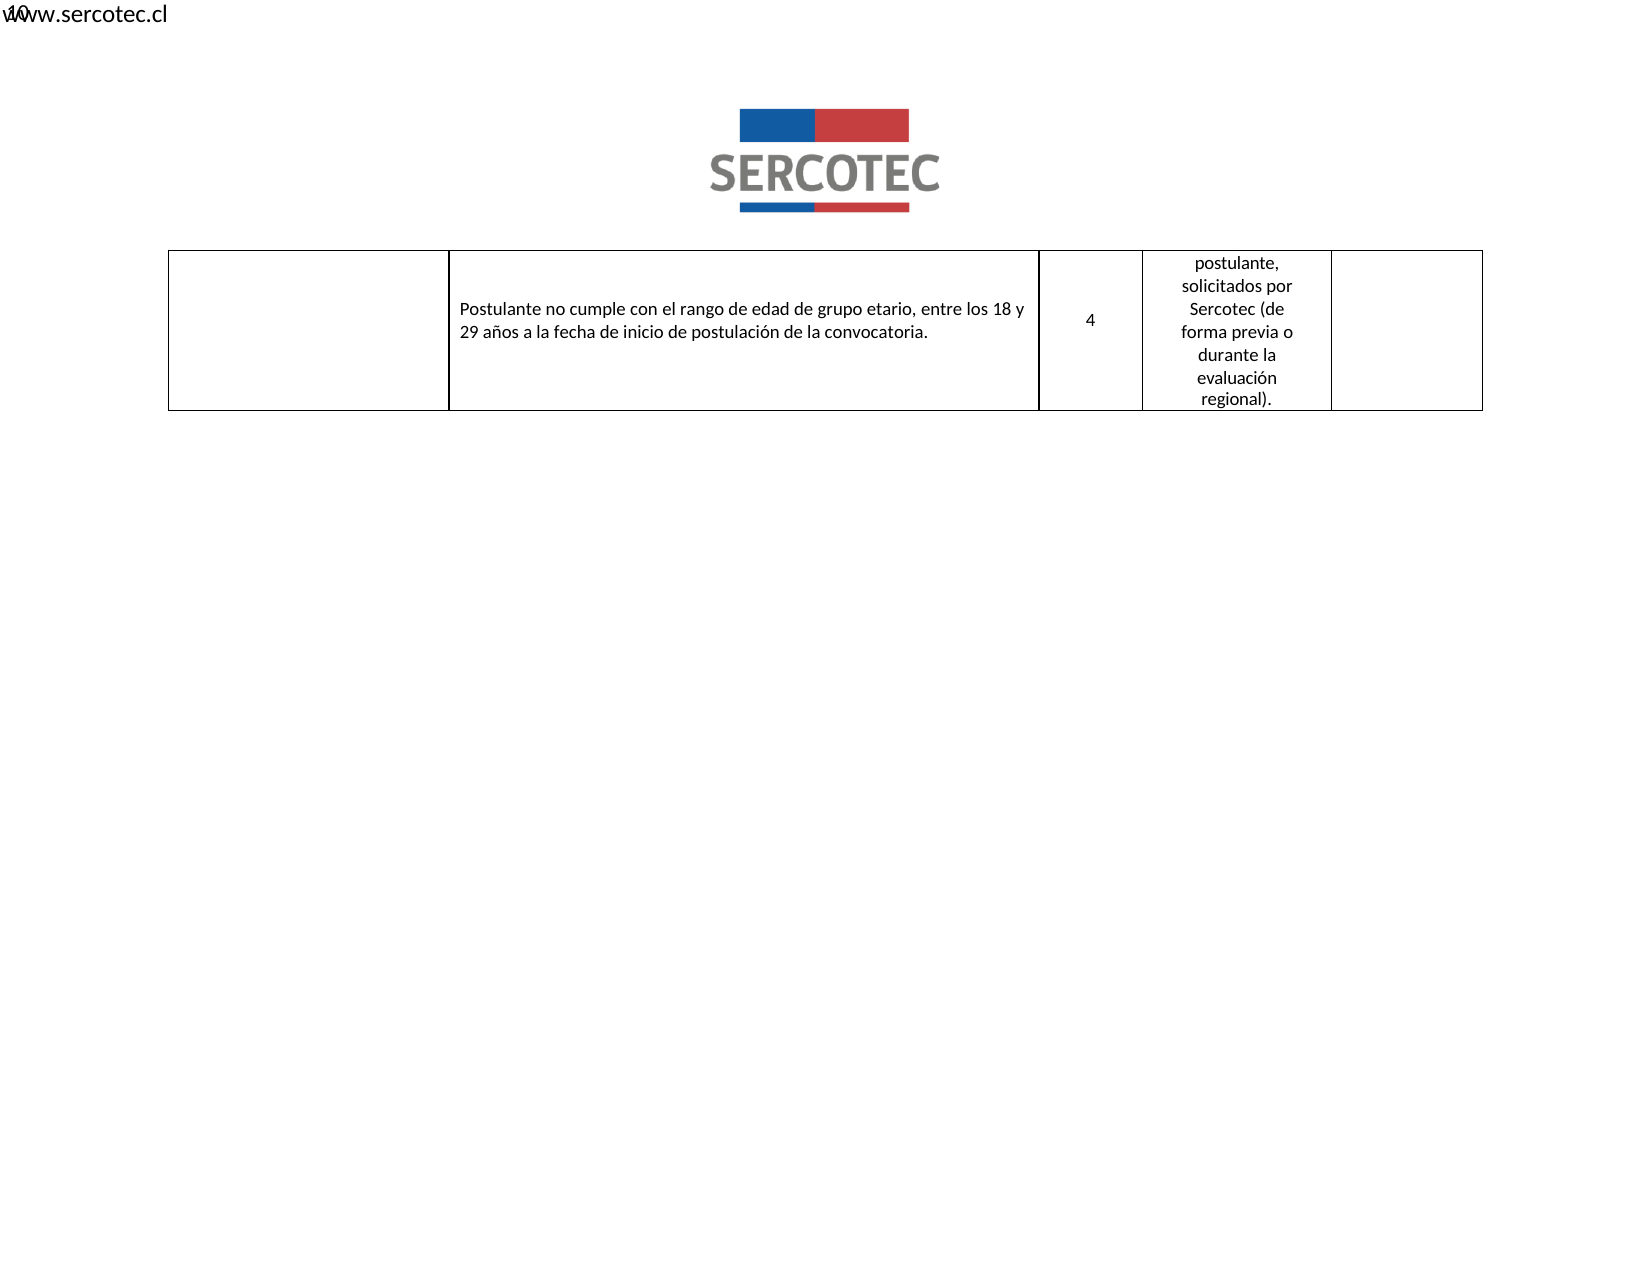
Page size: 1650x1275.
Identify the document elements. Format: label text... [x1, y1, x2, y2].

table_header Postulante no cumple con el rango de edad de grupo etario, entre los 18 y 29 años a la fecha de inicio de postulación de la convocatoria. [450, 251, 1038, 409]
table_header 4 [1040, 251, 1142, 409]
table_header [1332, 251, 1482, 409]
table_header postulante, solicitados por Sercotec (de forma previa o durante la evaluación regional). [1143, 251, 1331, 409]
picture [709, 108, 940, 213]
table_header [169, 251, 448, 409]
